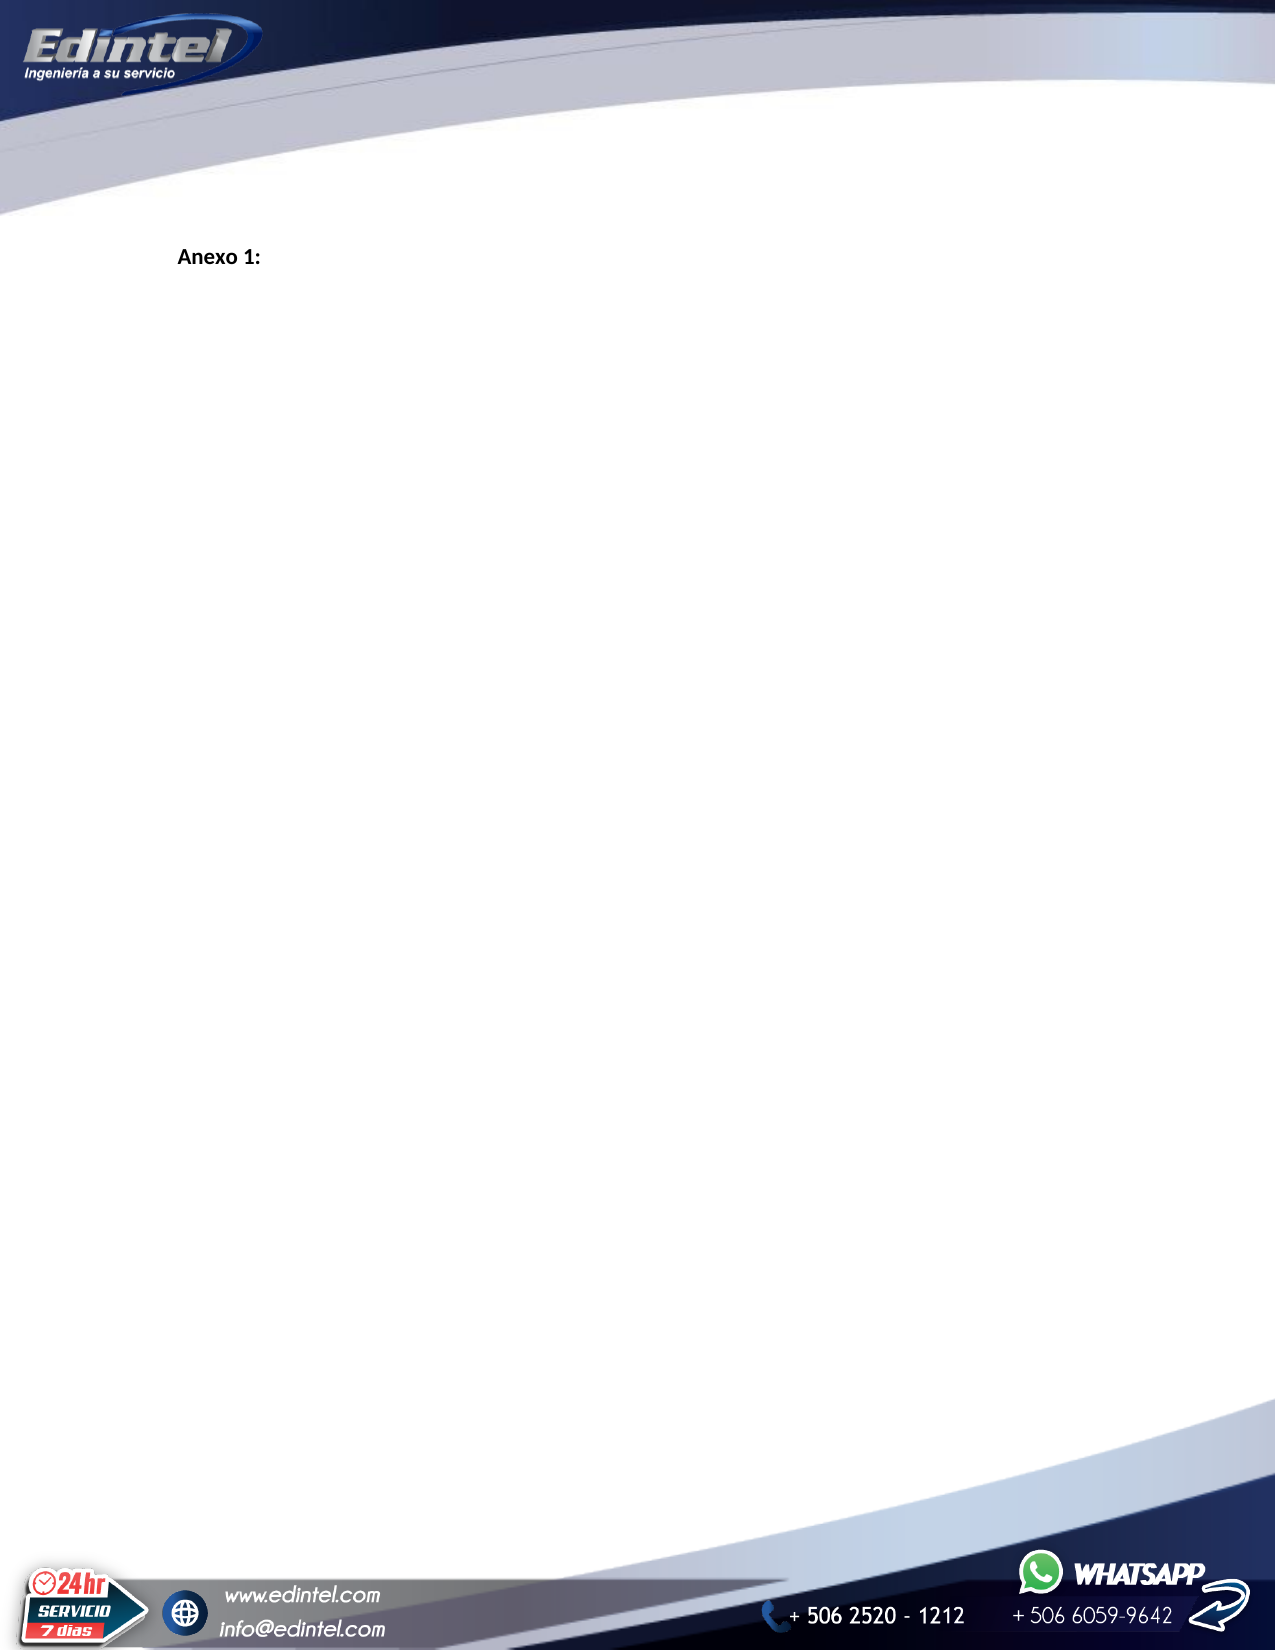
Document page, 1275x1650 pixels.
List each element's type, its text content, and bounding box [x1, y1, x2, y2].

text Anexo 1: [177, 242, 1123, 271]
picture [0, 1398, 1275, 1650]
picture [0, 0, 1275, 216]
